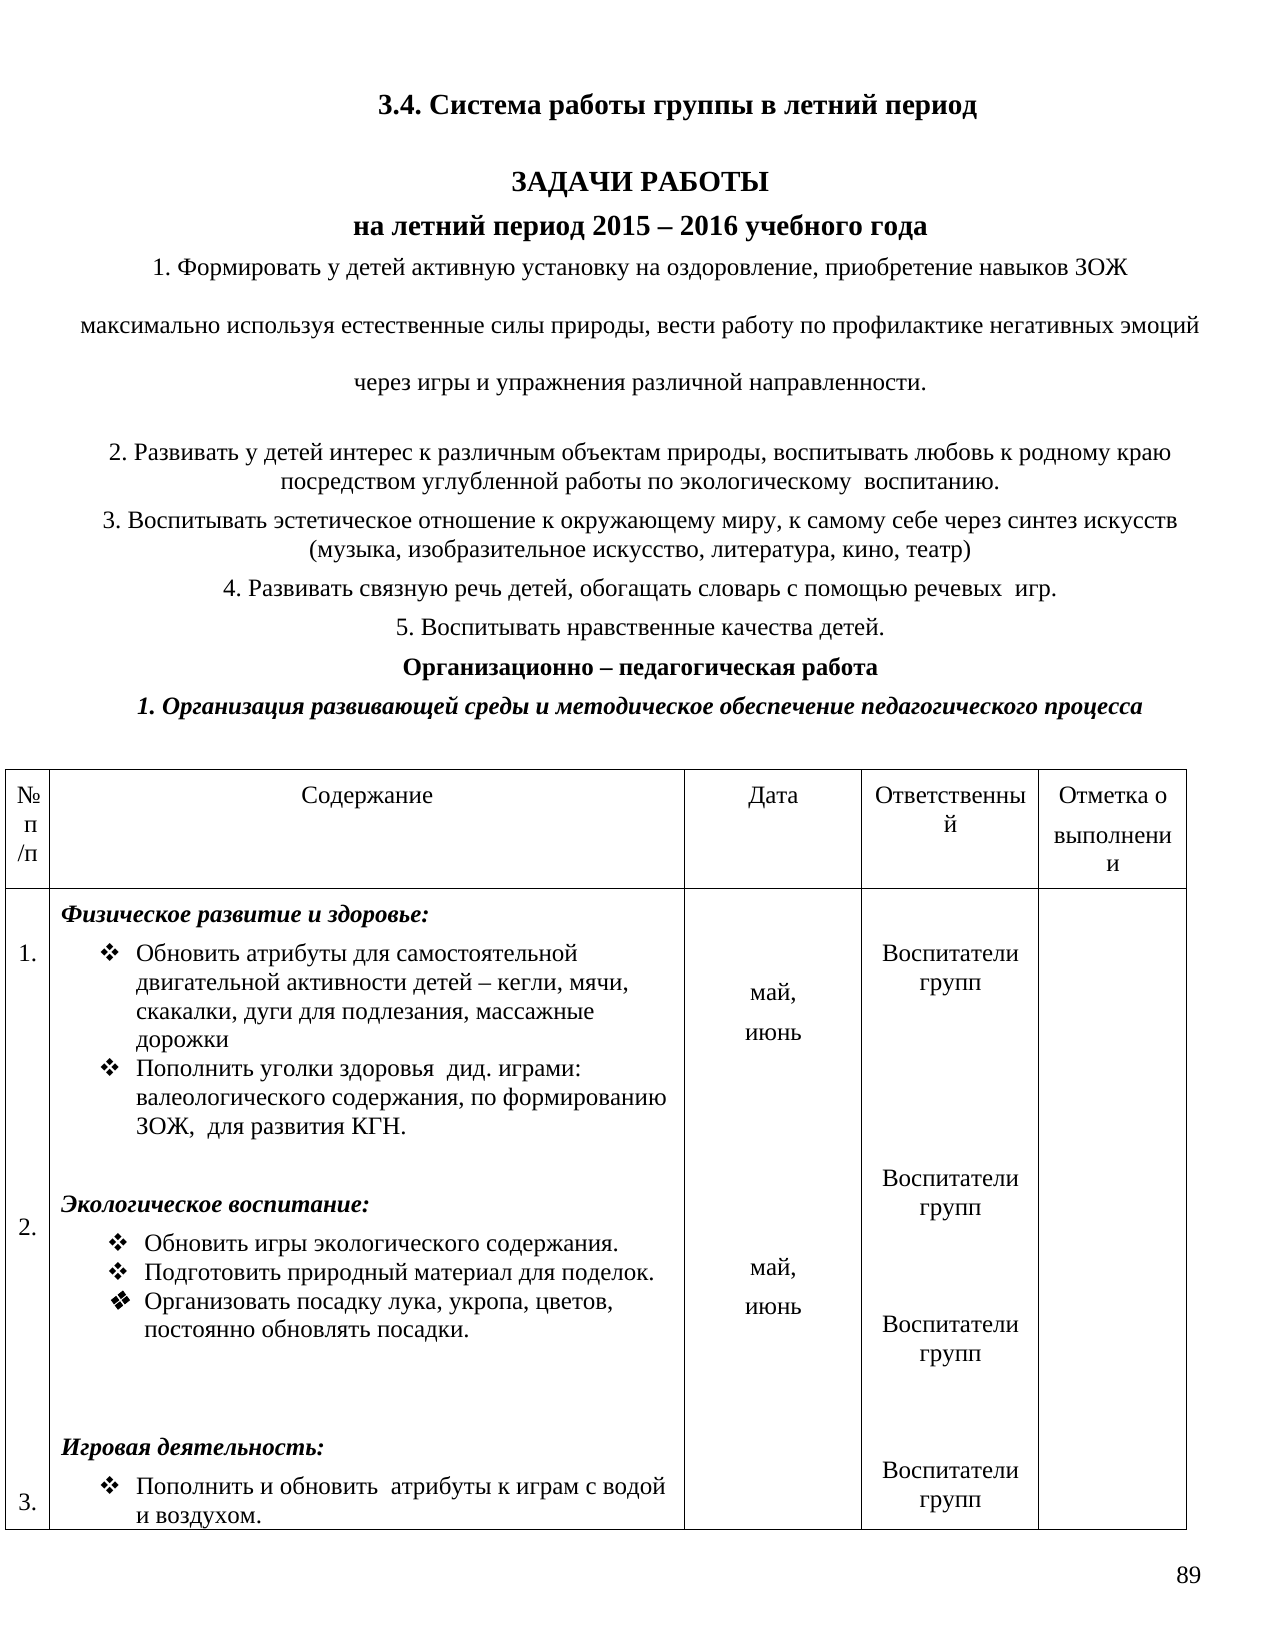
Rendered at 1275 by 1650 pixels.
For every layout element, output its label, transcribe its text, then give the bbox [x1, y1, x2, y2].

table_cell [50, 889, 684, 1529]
text 3.4. Система работы группы в летний период [154, 87, 1201, 121]
text 5. Воспитывать нравственные качества детей. [79, 612, 1201, 641]
text 1. Формировать у детей активную установку на оздоровление, приобретение навыков ЗОЖ максимально используя естественные силы природы, вести работу по профилактике негативных эмоций через игры и упражнения различной направленности. [79, 252, 1201, 396]
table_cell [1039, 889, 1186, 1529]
text 4. Развивать связную речь детей, обогащать словарь с помощью речевых игр. [79, 573, 1201, 602]
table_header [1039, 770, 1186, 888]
text 2. Развивать у детей интерес к различным объектам природы, воспитывать любовь к родному краю посредством углубленной работы по экологическому воспитанию. [79, 437, 1201, 495]
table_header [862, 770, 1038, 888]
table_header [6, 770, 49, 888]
text на летний период 2015 – 2016 учебного года [79, 208, 1201, 242]
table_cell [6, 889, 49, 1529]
text ЗАДАЧИ РАБОТЫ [79, 164, 1201, 198]
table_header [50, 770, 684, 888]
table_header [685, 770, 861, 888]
text 3. Воспитывать эстетическое отношение к окружающему миру, к самому себе через синтез искусств (музыка, изобразительное искусство, литература, кино, театр) [79, 505, 1201, 563]
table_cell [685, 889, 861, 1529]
text Организационно – педагогическая работа [79, 652, 1201, 680]
text 1. Организация развивающей среды и методическое обеспечение педагогического процесса [79, 691, 1201, 719]
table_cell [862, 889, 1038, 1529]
